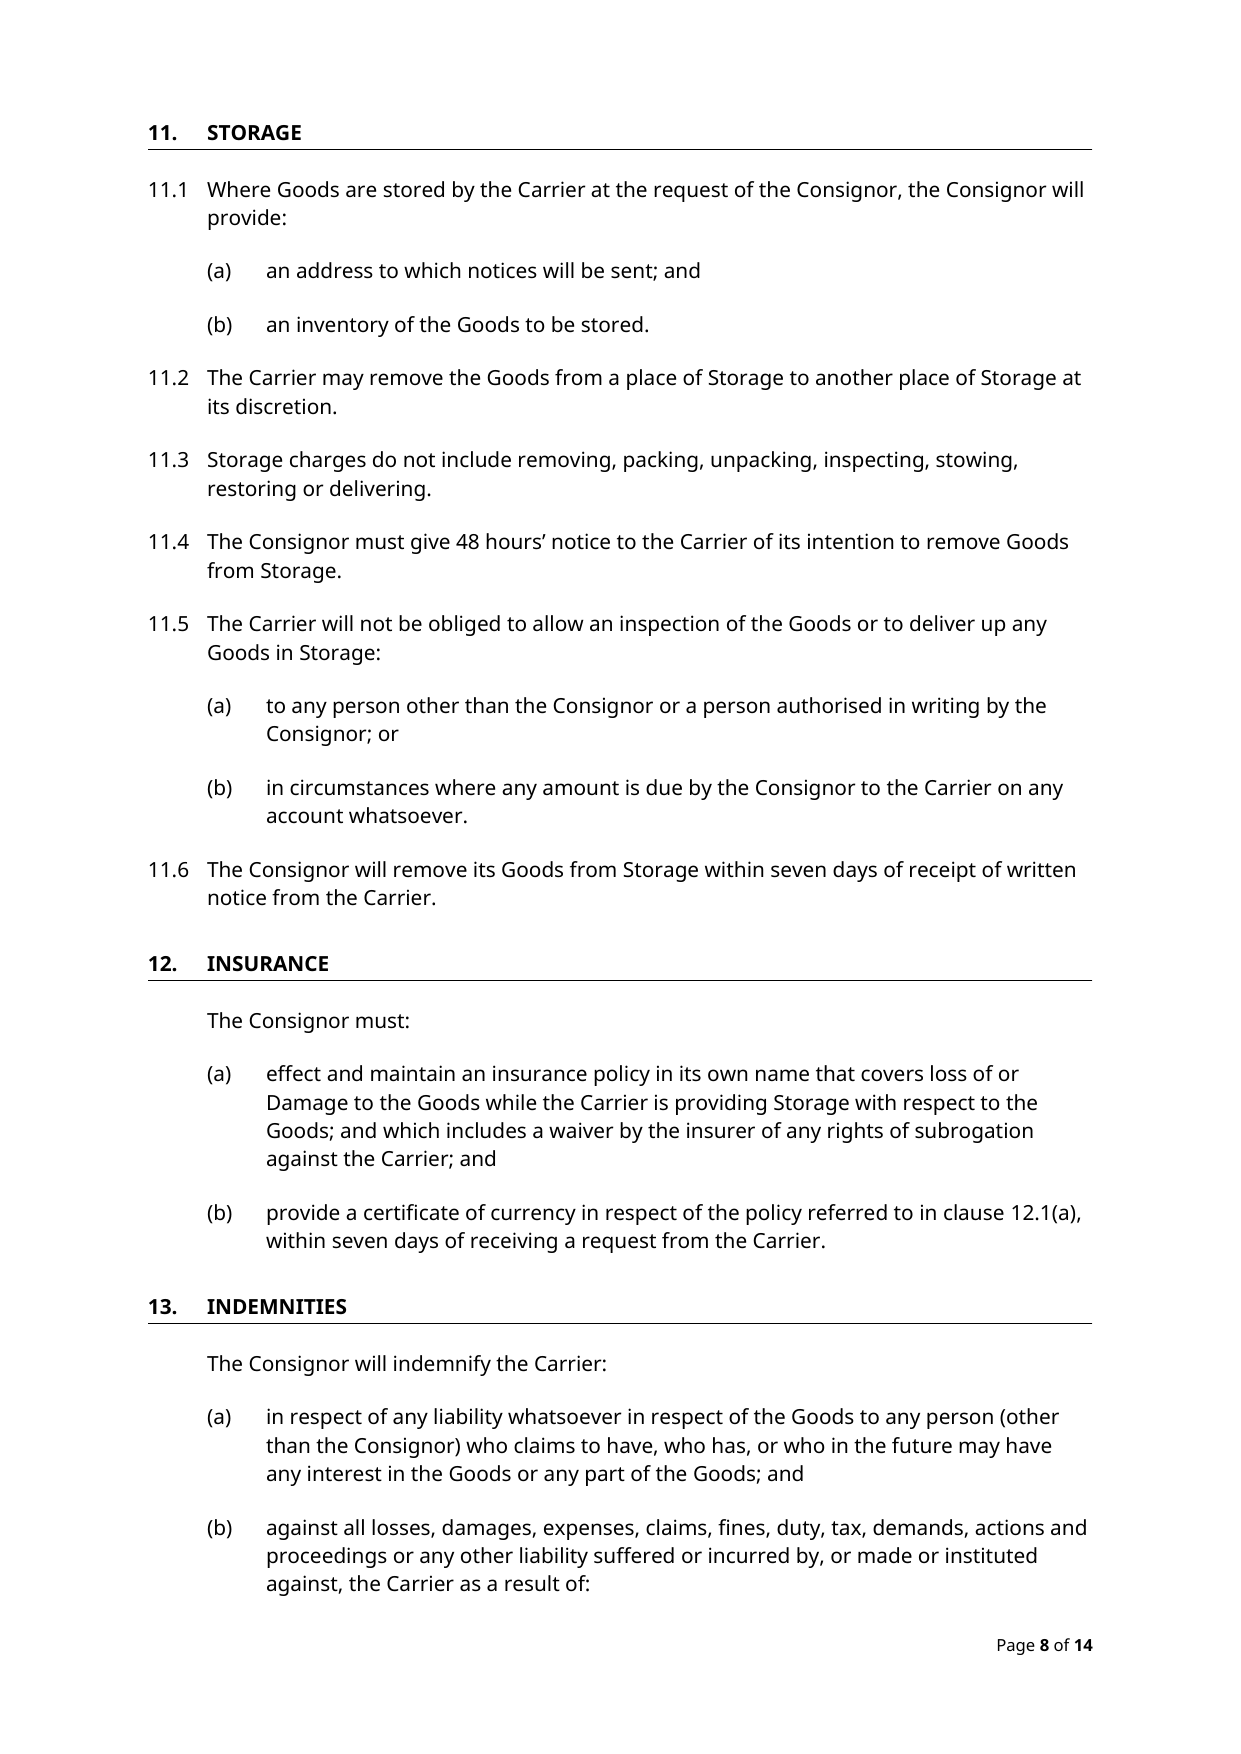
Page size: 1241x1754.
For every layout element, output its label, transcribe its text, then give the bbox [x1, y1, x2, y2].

subtitle The Consignor will indemnify the Carrier: [207, 1349, 1092, 1377]
subtitle Where Goods are stored by the Carrier at the request of the Consignor, the Consignor will provide: [148, 175, 1092, 232]
subtitle INSURANCE [148, 949, 1092, 980]
subtitle STORAGE [148, 118, 1092, 149]
subtitle The Carrier may remove the Goods from a place of Storage to another place of Storage at its discretion. [148, 363, 1092, 420]
subtitle The Consignor must: [207, 1006, 1092, 1034]
subtitle The Consignor will remove its Goods from Storage within seven days of receipt of written notice from the Carrier. [148, 855, 1092, 912]
subtitle INDEMNITIES [148, 1292, 1092, 1323]
subtitle in respect of any liability whatsoever in respect of the Goods to any person (other than the Consignor) who claims to have, who has, or who in the future may have any interest in the Goods or any part of the Goods; and [207, 1402, 1092, 1488]
subtitle to any person other than the Consignor or a person authorised in writing by the Consignor; or [207, 691, 1092, 748]
subtitle an address to which notices will be sent; and [207, 257, 1092, 285]
subtitle an inventory of the Goods to be stored. [207, 310, 1092, 338]
subtitle The Carrier will not be obliged to allow an inspection of the Goods or to deliver up any Goods in Storage: [148, 609, 1092, 666]
subtitle against all losses, damages, expenses, claims, fines, duty, tax, demands, actions and proceedings or any other liability suffered or incurred by, or made or instituted against, the Carrier as a result of: [207, 1513, 1092, 1598]
subtitle in circumstances where any amount is due by the Consignor to the Carrier on any account whatsoever. [207, 773, 1092, 830]
subtitle provide a certificate of currency in respect of the policy referred to in clause 12(a), within seven days of receiving a request from the Carrier. [207, 1198, 1092, 1255]
subtitle effect and maintain an insurance policy in its own name that covers loss of or Damage to the Goods while the Carrier is providing Storage with respect to the Goods; and which includes a waiver by the insurer of any rights of subrogation against the Carrier; and [207, 1059, 1092, 1173]
subtitle Storage charges do not include removing, packing, unpacking, inspecting, stowing, restoring or delivering. [148, 445, 1092, 502]
subtitle The Consignor must give 48 hours’ notice to the Carrier of its intention to remove Goods from Storage. [148, 527, 1092, 584]
